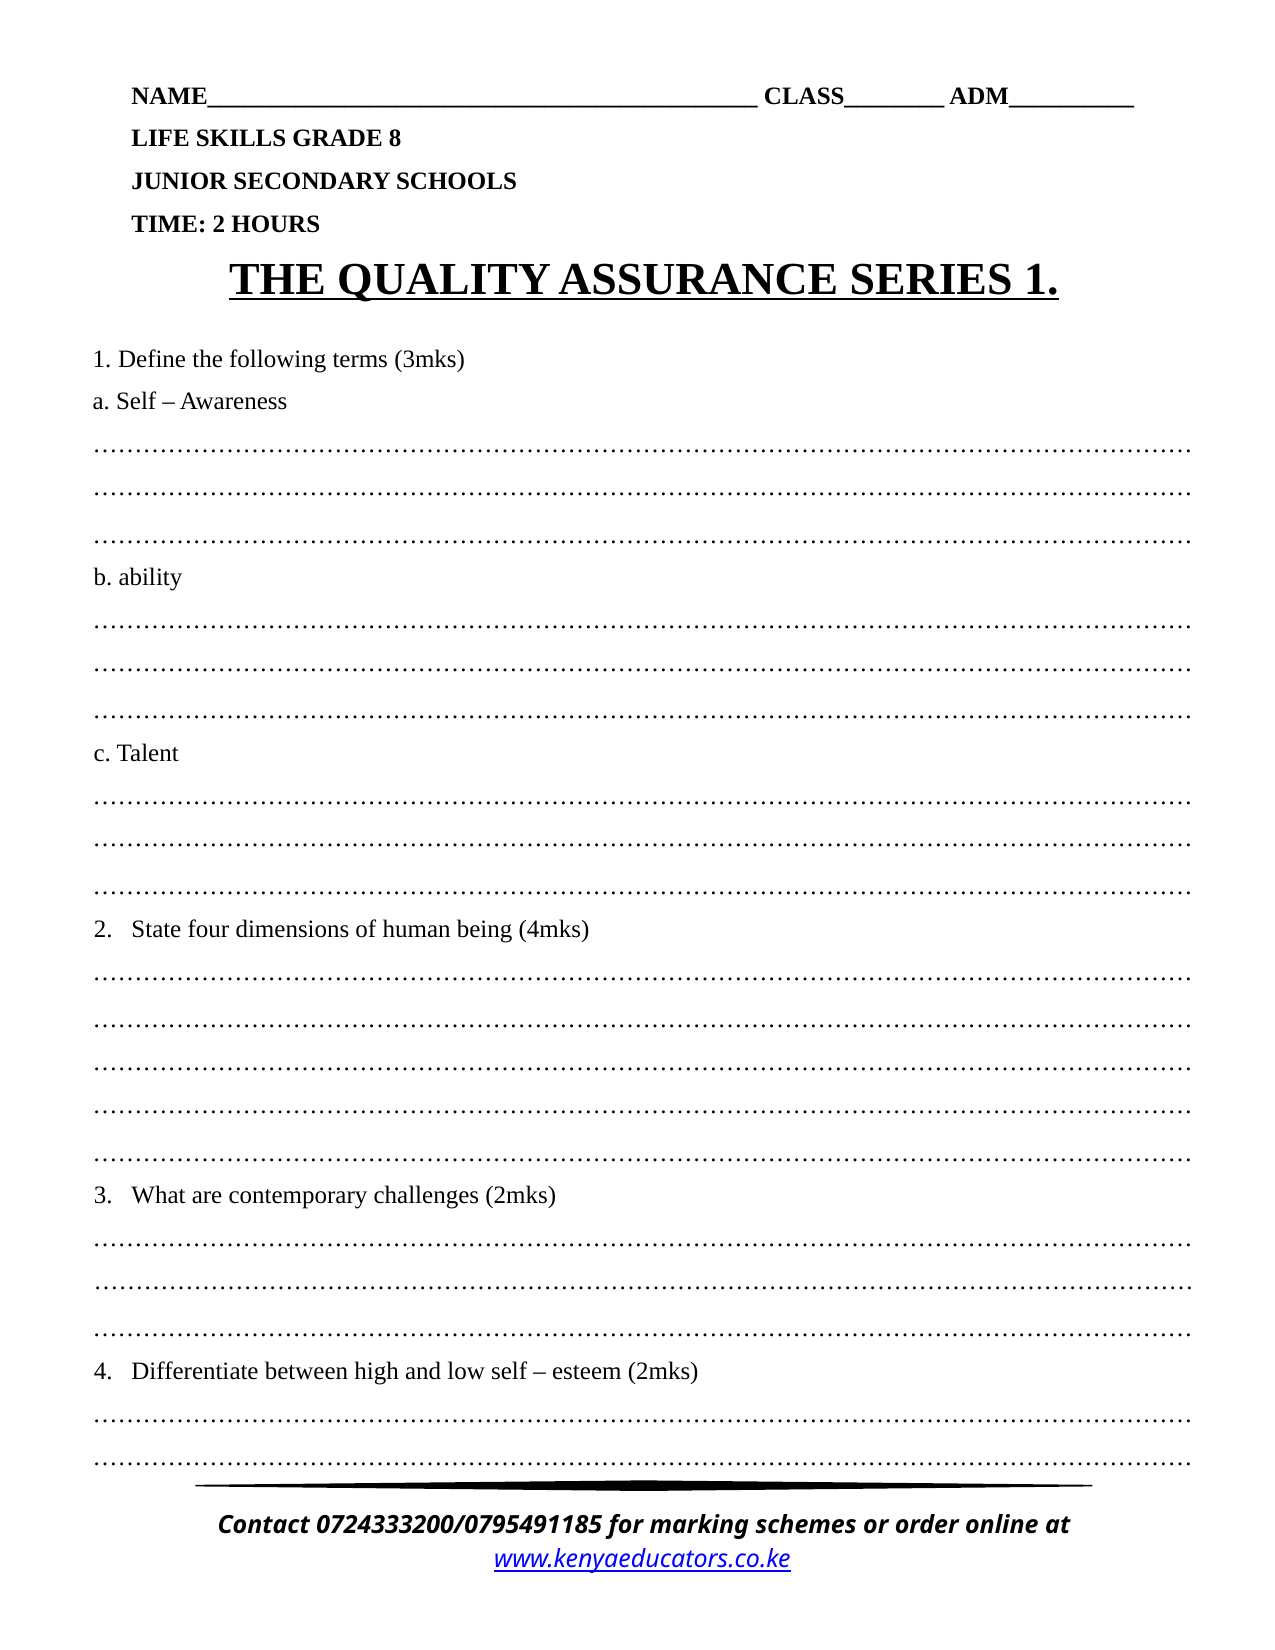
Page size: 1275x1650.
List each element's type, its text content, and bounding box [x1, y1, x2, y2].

text …………………………………………………………………………………………………………………… [92, 1138, 1194, 1166]
text THE QUALITY ASSURANCE SERIES 1. [94, 252, 1194, 305]
text a. Self – Awareness [92, 386, 1194, 415]
text …………………………………………………………………………………………………………………… [92, 1090, 1194, 1119]
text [92, 1399, 1194, 1428]
list State four dimensions of human being (4mks) [94, 914, 1194, 943]
text …………………………………………………………………………………………………………………… [92, 472, 1194, 501]
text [92, 1313, 1194, 1342]
text LIFE SKILLS GRADE 8 [131, 123, 1194, 152]
text …………………………………………………………………………………………………………………… [92, 781, 1194, 809]
text TIME: 2 HOURS [131, 209, 1194, 238]
text 1. Define the following terms (3mks) [92, 344, 1194, 372]
text …………………………………………………………………………………………………………………… [92, 1004, 1194, 1033]
text …………………………………………………………………………………………………………………… [92, 871, 1194, 900]
text …………………………………………………………………………………………………………………… …………………………………………………………………………………………………………………… [92, 1223, 1194, 1294]
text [92, 1442, 1194, 1470]
list What are contemporary challenges (2mks) [94, 1181, 1194, 1209]
text …………………………………………………………………………………………………………………… [92, 1047, 1194, 1076]
text JUNIOR SECONDARY SCHOOLS [131, 166, 1194, 195]
text …………………………………………………………………………………………………………………… c. Talent [92, 696, 1194, 767]
text …………………………………………………………………………………………………………………… [92, 648, 1194, 677]
text …………………………………………………………………………………………………………………… [92, 957, 1194, 986]
text …………………………………………………………………………………………………………………… [92, 429, 1194, 458]
text …………………………………………………………………………………………………………………… [92, 605, 1194, 634]
list Differentiate between high and low self – esteem (2mks) [94, 1356, 1194, 1385]
text …………………………………………………………………………………………………………………… [92, 823, 1194, 852]
text …………………………………………………………………………………………………………………… b. ability [92, 520, 1194, 591]
text NAME____________________________________________ CLASS________ ADM__________ [131, 81, 1194, 109]
